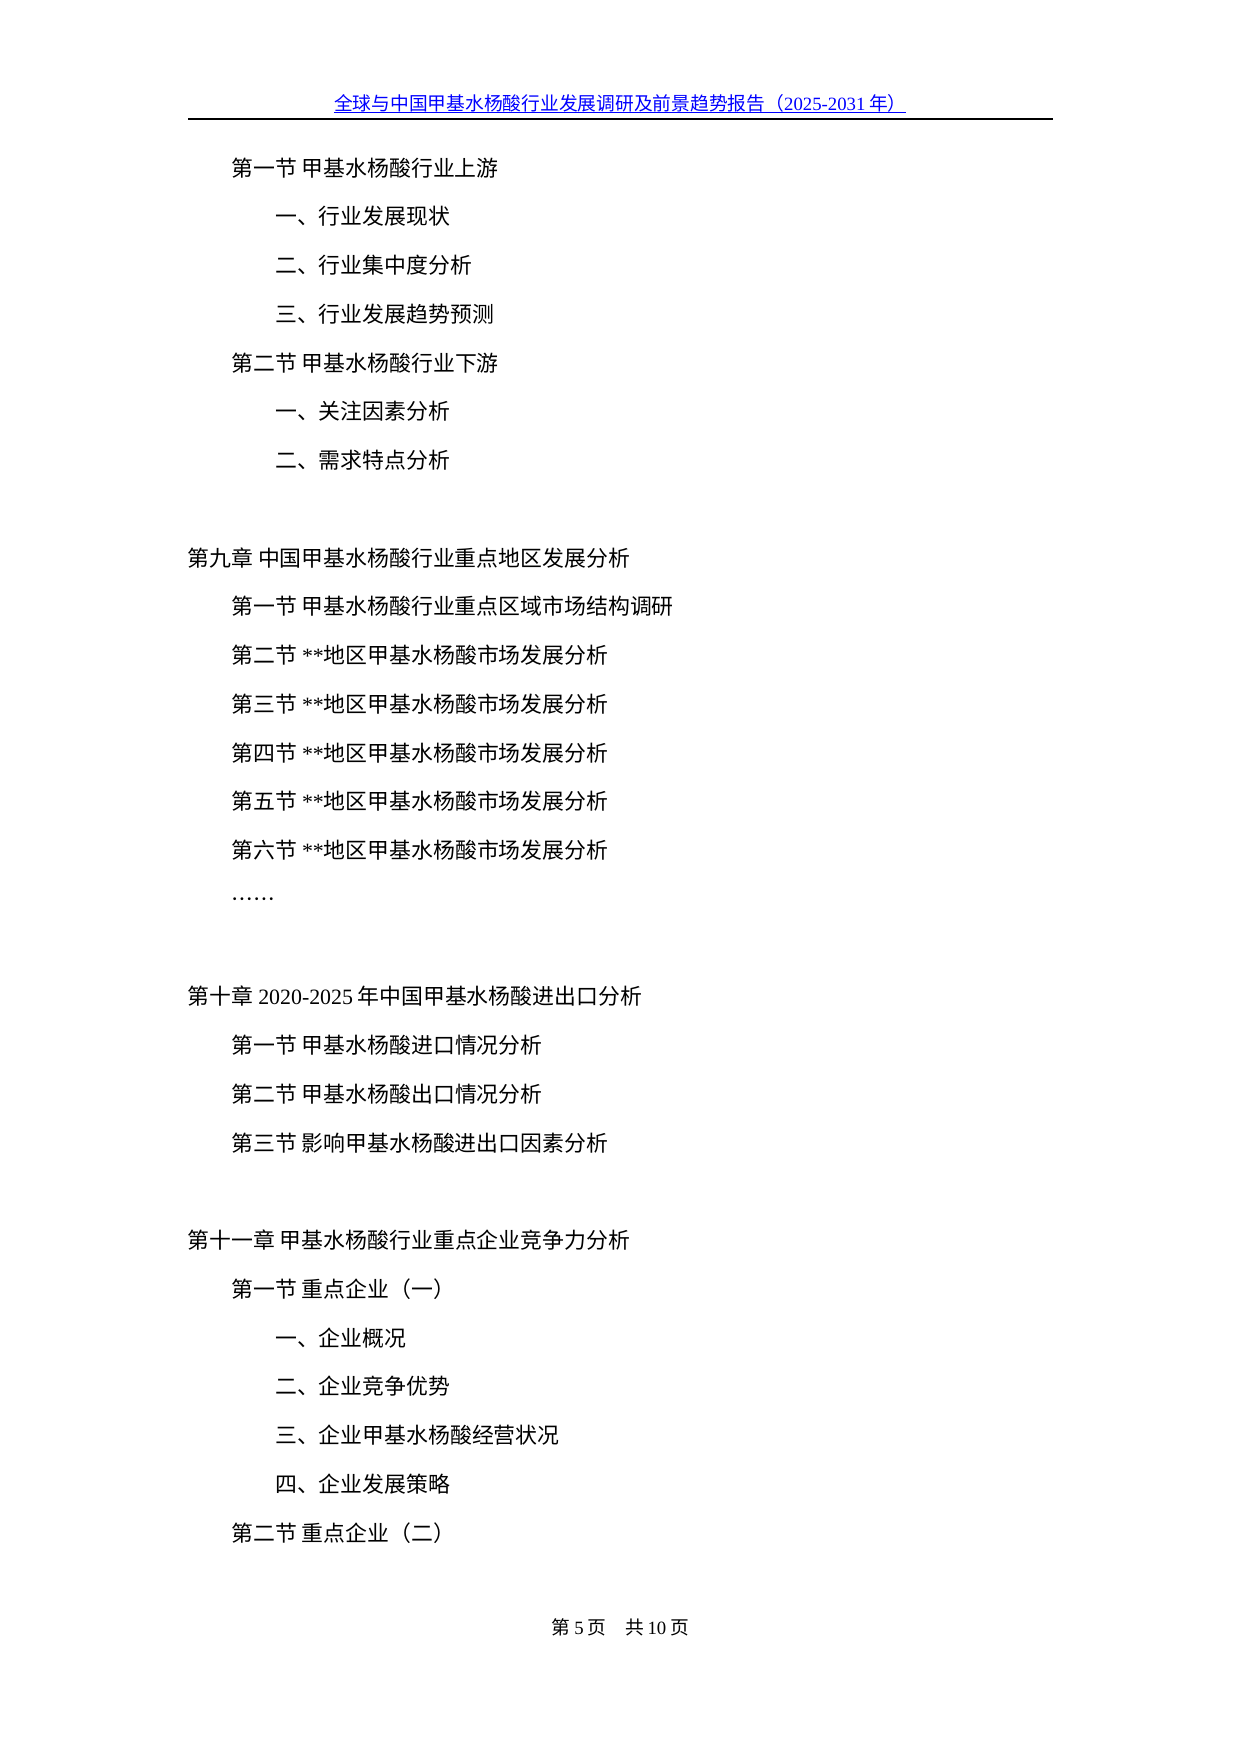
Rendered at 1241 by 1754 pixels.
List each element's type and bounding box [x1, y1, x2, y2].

text [187, 150, 1053, 1548]
